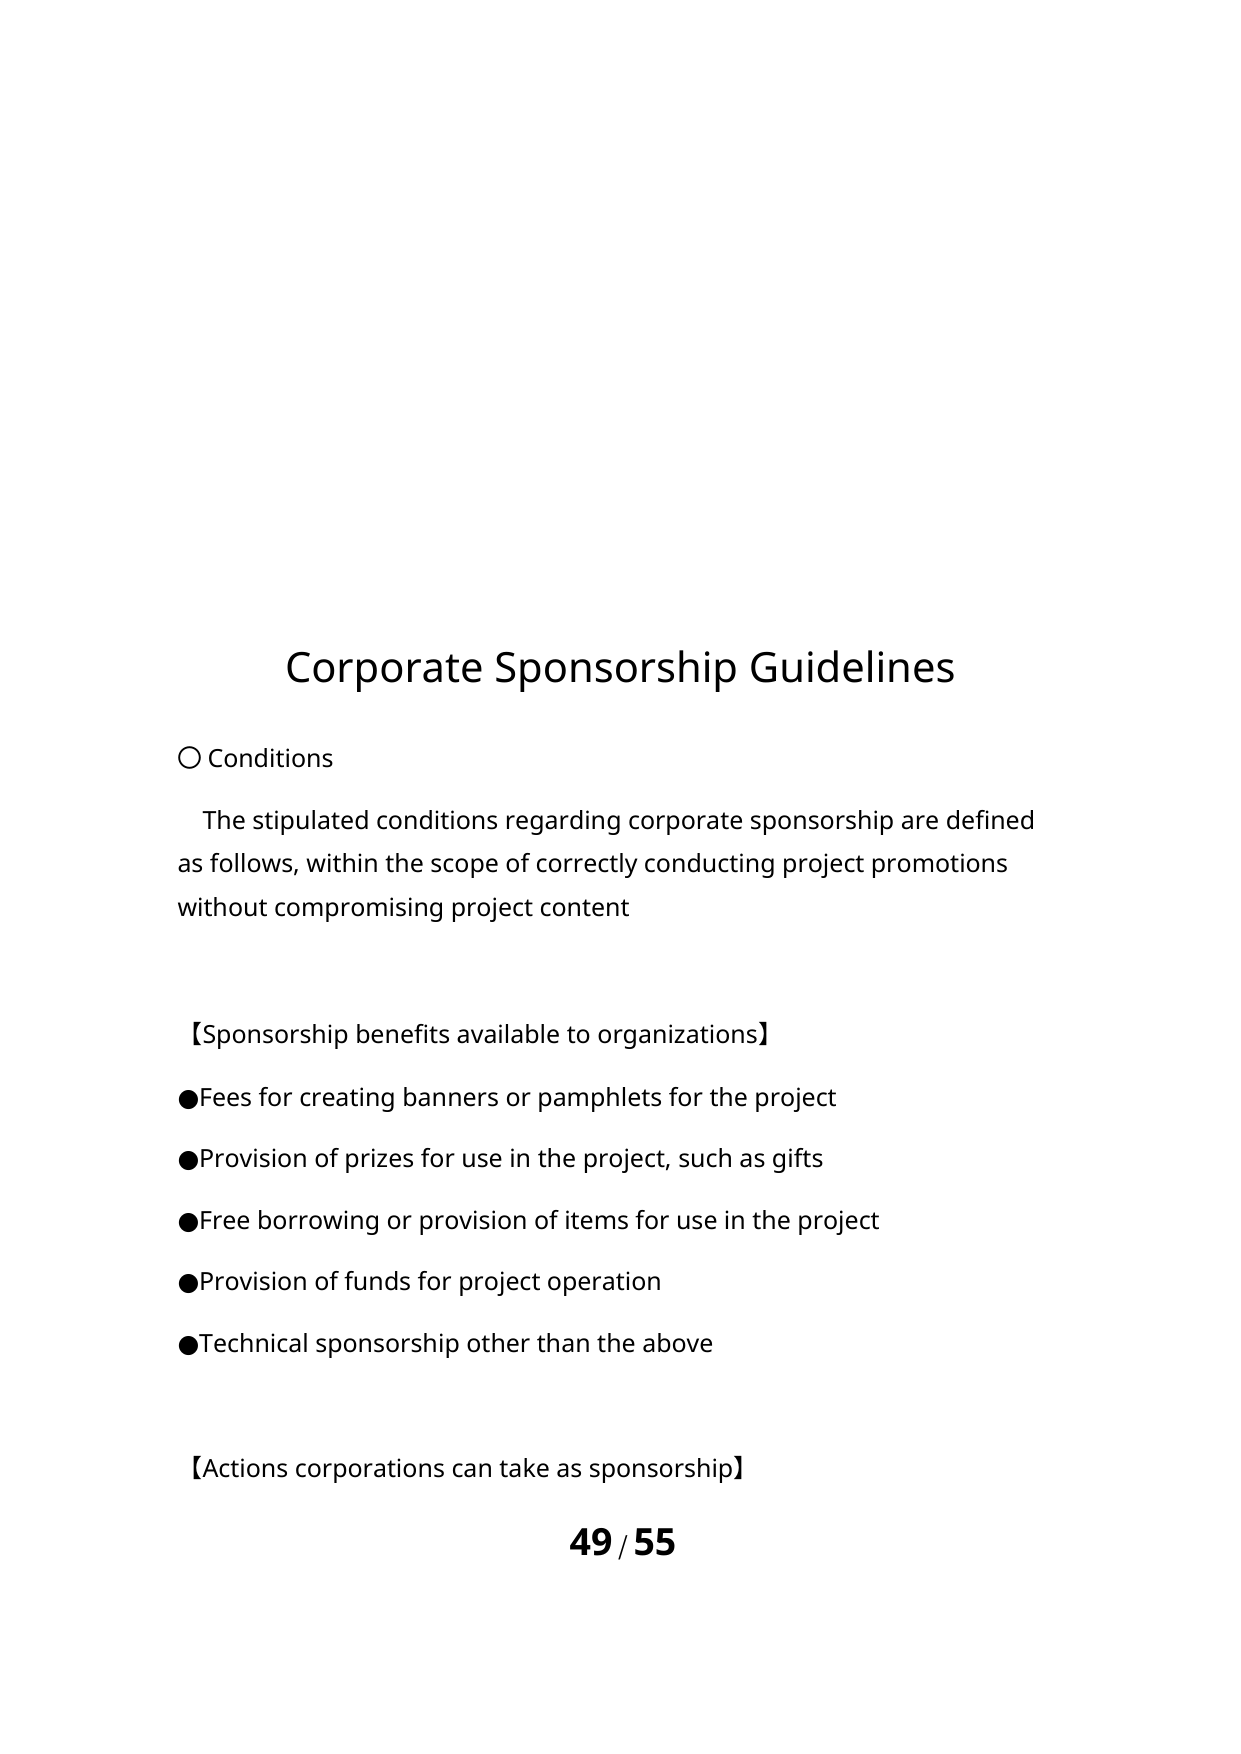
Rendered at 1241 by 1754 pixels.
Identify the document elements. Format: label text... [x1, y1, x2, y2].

text 〇Conditions [177, 737, 1063, 775]
text 【Actions corporations can take as sponsorship】 [177, 1448, 1063, 1486]
text ●Technical sponsorship other than the above [177, 1323, 1063, 1361]
text 【Sponsorship benefits available to organizations】 [177, 1014, 1063, 1052]
text The stipulated conditions regarding corporate sponsorship are defined as follows, within the scope of correctly conducting project promotions without compromising project content [177, 801, 1063, 925]
text ●Provision of funds for project operation [177, 1262, 1063, 1300]
text ●Free borrowing or provision of items for use in the project [177, 1201, 1063, 1238]
text ●Provision of prizes for use in the project, such as gifts [177, 1139, 1063, 1177]
text Corporate Sponsorship Guidelines [177, 629, 1063, 704]
text ●Fees for creating banners or pamphlets for the project [177, 1078, 1063, 1116]
